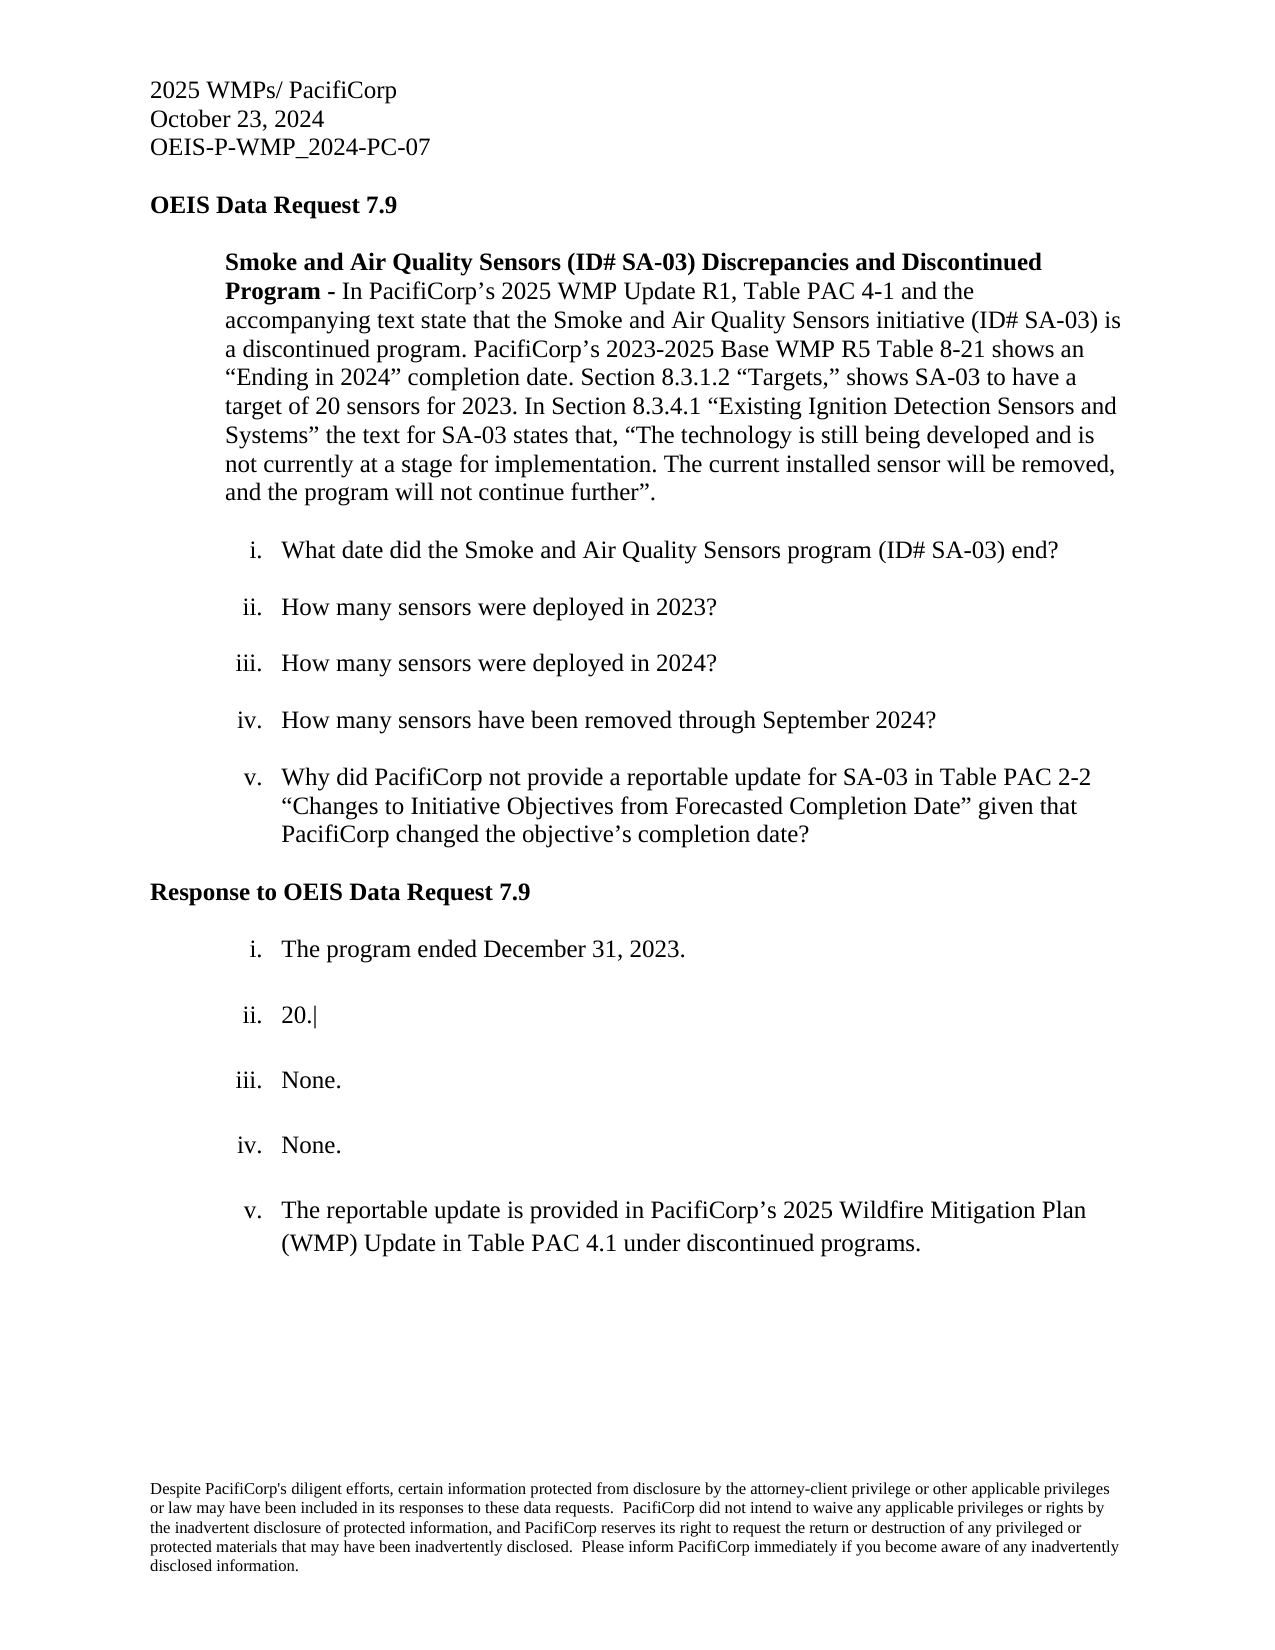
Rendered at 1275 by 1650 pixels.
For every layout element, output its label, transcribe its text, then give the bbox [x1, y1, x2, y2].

list What date did the Smoke and Air Quality Sensors program (ID# SA-03) end? [262, 535, 1125, 592]
text Response to OEIS Data Request 7.9 [150, 877, 1125, 906]
text Smoke and Air Quality Sensors (ID# SA-03) Discrepancies and Discontinued Program - In PacifiCorp’s 2025 WMP Update R1, Table PAC 4-1 and the accompanying text state that the Smoke and Air Quality Sensors initiative (ID# SA-03) is a discontinued program. PacifiCorp’s 2023-2025 Base WMP R5 Table 8-21 shows an “Ending in 2024” completion date. Section 8.3.1.2 “Targets,” shows SA-03 to have a target of 20 sensors for 2023. In Section 8.3.4.1 “Existing Ignition Detection Sensors and Systems” the text for SA-03 states that, “The technology is still being developed and is not currently at a stage for implementation. The current installed sensor will be removed, and the program will not continue further”. [225, 247, 1125, 535]
list The reportable update is provided in PacifiCorp’s 2025 Wildfire Mitigation Plan (WMP) Update in Table PAC 4.1 under discontinued programs. [262, 1195, 1125, 1257]
list Why did PacifiCorp not provide a reportable update for SA-03 in Table PAC 2-2 “Changes to Initiative Objectives from Forecasted Completion Date” given that PacifiCorp changed the objective’s completion date? [262, 762, 1125, 848]
list The program ended December 31, 2023. [262, 934, 1125, 996]
list None. [262, 1065, 1125, 1126]
list How many sensors were deployed in 2023? [262, 592, 1125, 648]
list 20.| [262, 1000, 1125, 1061]
text OEIS Data Request 7.9 [150, 190, 1125, 219]
list How many sensors were deployed in 2024? [262, 648, 1125, 705]
list None. [262, 1130, 1125, 1191]
list How many sensors have been removed through September 2024? [262, 705, 1125, 762]
